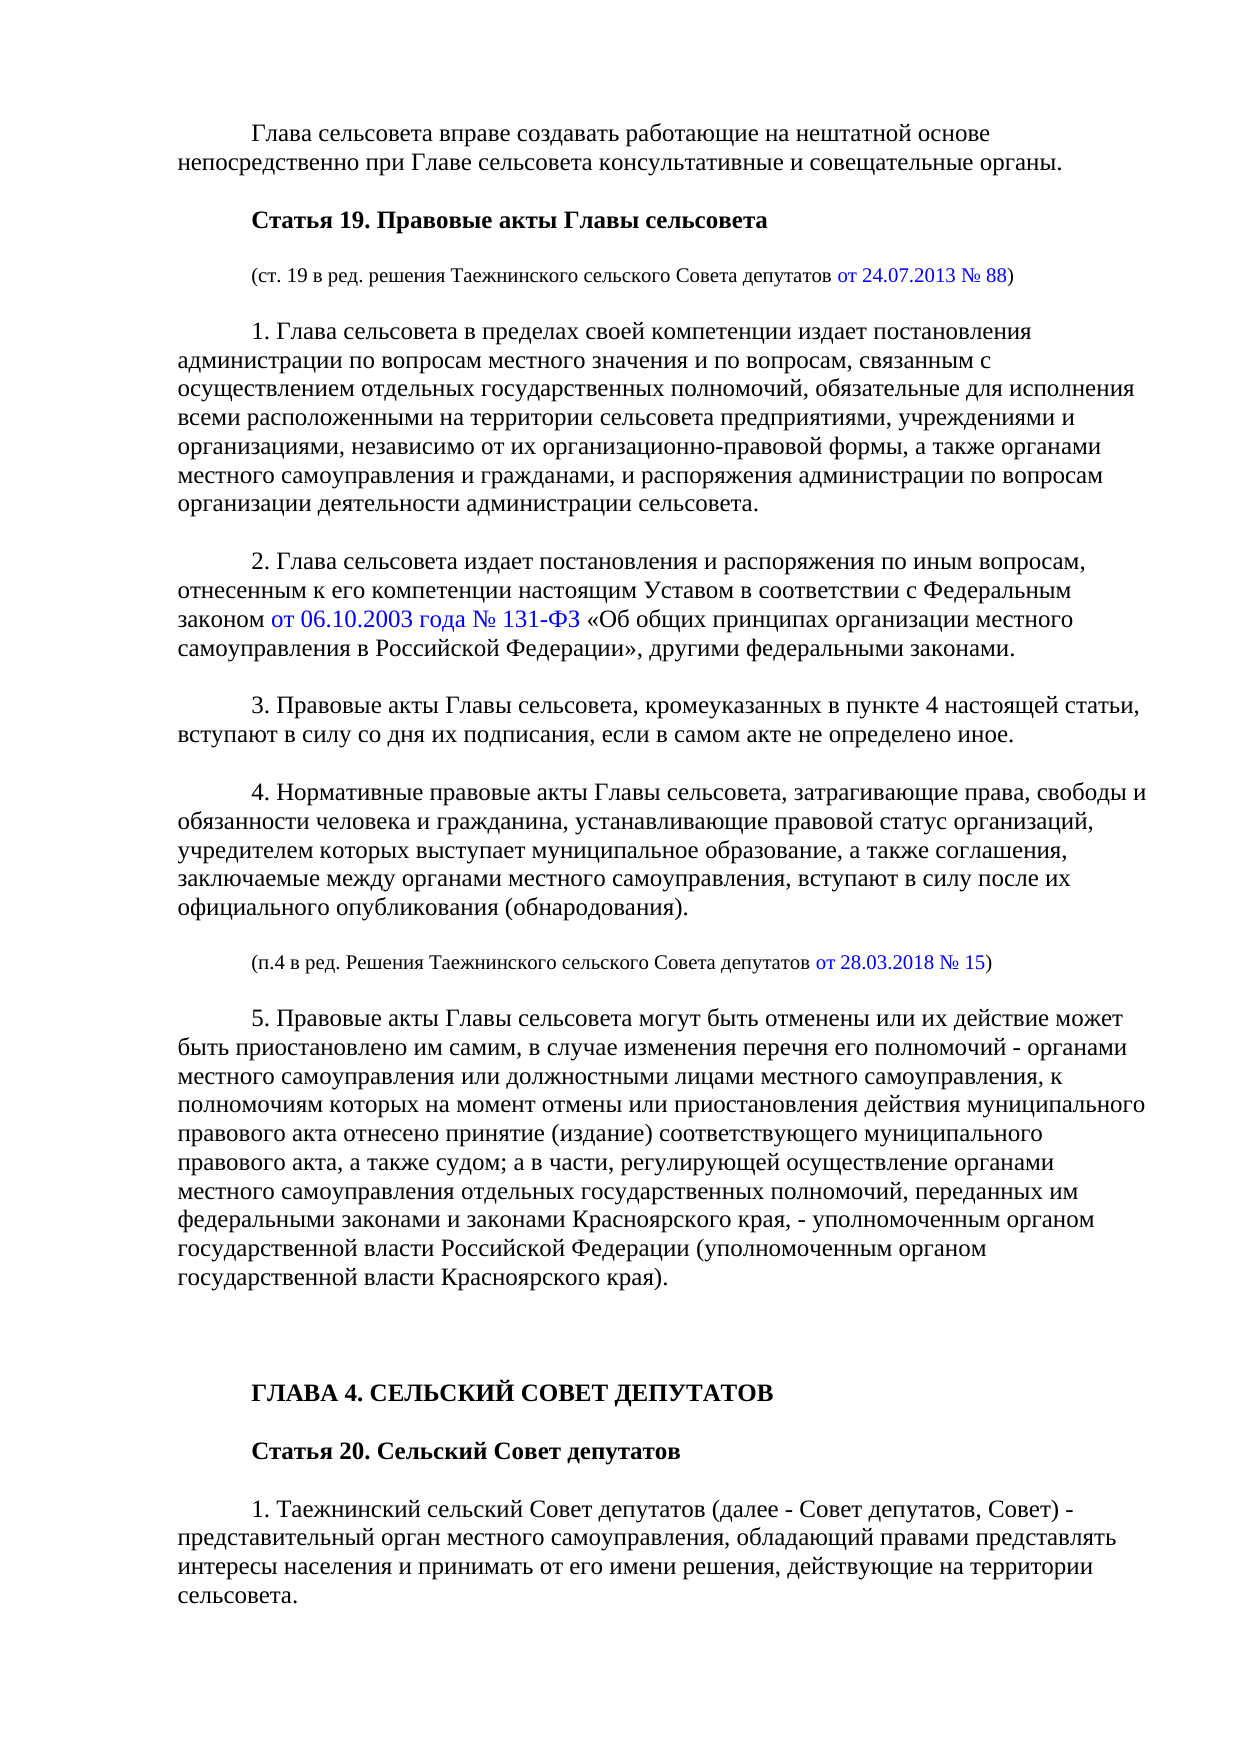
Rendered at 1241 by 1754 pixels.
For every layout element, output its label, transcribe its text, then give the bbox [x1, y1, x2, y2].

text 1. Глава сельсовета в пределах своей компетенции издает постановления администрации по вопросам местного значения и по вопросам, связанным с осуществлением отдельных государственных полномочий, обязательные для исполнения всеми расположенными на территории сельсовета предприятиями, учреждениями и организациями, независимо от их организационно-правовой формы, а также органами местного самоуправления и гражданами, и распоряжения администрации по вопросам организации деятельности администрации сельсовета. [177, 316, 1152, 517]
text ГЛАВА 4. СЕЛЬСКИЙ СОВЕТ ДЕПУТАТОВ [177, 1378, 1152, 1407]
text 4. Нормативные правовые акты Главы сельсовета, затрагивающие права, свободы и обязанности человека и гражданина, устанавливающие правовой статус организаций, учредителем которых выступает муниципальное образование, а также соглашения, заключаемые между органами местного самоуправления, вступают в силу после их официального опубликования (обнародования). [177, 777, 1152, 921]
text (ст. 19 в ред. решения Таежнинского сельского Совета депутатов от 24.07.2013 № 88) [177, 263, 1152, 287]
text Статья 20. Сельский Совет депутатов [177, 1436, 1152, 1464]
text 5. Правовые акты Главы сельсовета могут быть отменены или их действие может быть приостановлено им самим, в случае изменения перечня его полномочий - органами местного самоуправления или должностными лицами местного самоуправления, к полномочиям которых на момент отмены или приостановления действия муниципального правового акта отнесено принятие (издание) соответствующего муниципального правового акта, а также судом; а в части, регулирующей осуществление органами местного самоуправления отдельных государственных полномочий, переданных им федеральными законами и законами Красноярского края, - уполномоченным органом государственной власти Российской Федерации (уполномоченным органом государственной власти Красноярского края). [177, 1003, 1152, 1291]
text Статья 19. Правовые акты Главы сельсовета [177, 205, 1152, 233]
text (п.4 в ред. Решения Таежнинского сельского Совета депутатов от 28.03.2018 № 15) [177, 950, 1152, 974]
text Глава сельсовета вправе создавать работающие на нештатной основе непосредственно при Главе сельсовета консультативные и совещательные органы. [177, 118, 1152, 176]
text 1. Таежнинский сельский Совет депутатов (далее - Совет депутатов, Совет) - представительный орган местного самоуправления, обладающий правами представлять интересы населения и принимать от его имени решения, действующие на территории сельсовета. [177, 1494, 1152, 1609]
text 3. Правовые акты Главы сельсовета, кромеуказанных в пункте 4 настоящей статьи, вступают в силу со дня их подписания, если в самом акте не определено иное. [177, 691, 1152, 748]
text 2. Глава сельсовета издает постановления и распоряжения по иным вопросам, отнесенным к его компетенции настоящим Уставом в соответствии с Федеральным законом от 06.10.2003 года № 131-ФЗ «Об общих принципах организации местного самоуправления в Российской Федерации», другими федеральными законами. [177, 546, 1152, 661]
